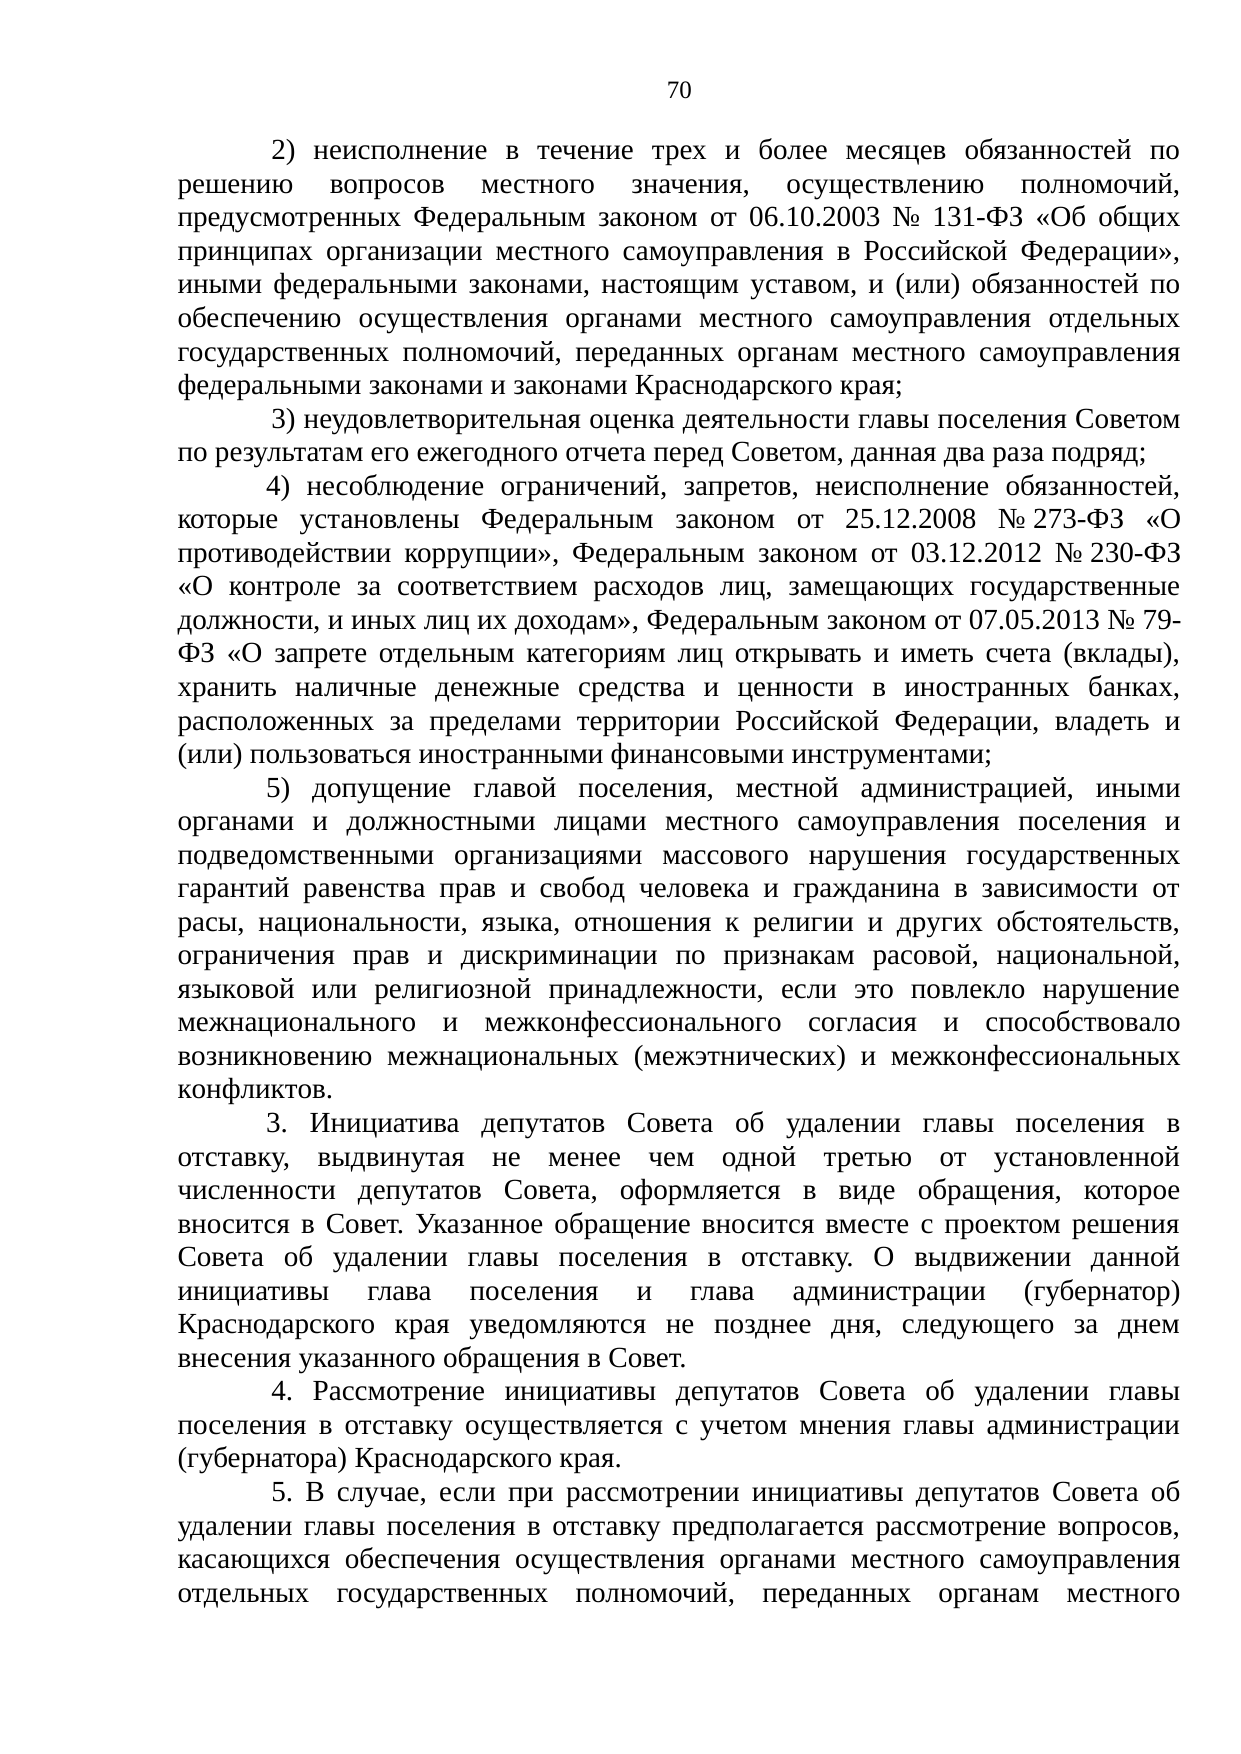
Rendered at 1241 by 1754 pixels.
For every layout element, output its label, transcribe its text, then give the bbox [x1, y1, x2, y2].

text 4) несоблюдение ограничений, запретов, неисполнение обязанностей, которые установлены Федеральным законом от 25.12.2008 № 273-ФЗ «О противодействии коррупции», Федеральным законом от 03.12.2012 № 230-ФЗ «О контроле за соответствием расходов лиц, замещающих государственные должности, и иных лиц их доходам», Федеральным законом от 07.05.2013 № 79-ФЗ «О запрете отдельным категориям лиц открывать и иметь счета (вклады), хранить наличные денежные средства и ценности в иностранных банках, расположенных за пределами территории Российской Федерации, владеть и (или) пользоваться иностранными финансовыми инструментами; [177, 468, 1181, 770]
text 5) допущение главой поселения, местной администрацией, иными органами и должностными лицами местного самоуправления поселения и подведомственными организациями массового нарушения государственных гарантий равенства прав и свобод человека и гражданина в зависимости от расы, национальности, языка, отношения к религии и других обстоятельств, ограничения прав и дискриминации по признакам расовой, национальной, языковой или религиозной принадлежности, если это повлекло нарушение межнационального и межконфессионального согласия и способствовало возникновению межнациональных (межэтнических) и межконфессиональных конфликтов. [177, 770, 1181, 1105]
text 2) неисполнение в течение трех и более месяцев обязанностей по решению вопросов местного значения, осуществлению полномочий, предусмотренных Федеральным законом от 06.10.2003 № 131-ФЗ «Об общих принципах организации местного самоуправления в Российской Федерации», иными федеральными законами, настоящим уставом, и (или) обязанностей по обеспечению осуществления органами местного самоуправления отдельных государственных полномочий, переданных органам местного самоуправления федеральными законами и законами Краснодарского края; [177, 132, 1181, 401]
text 3. Инициатива депутатов Совета об удалении главы поселения в отставку, выдвинутая не менее чем одной третью от установленной численности депутатов Совета, оформляется в виде обращения, которое вносится в Совет. Указанное обращение вносится вместе с проектом решения Совета об удалении главы поселения в отставку. О выдвижении данной инициативы глава поселения и глава администрации (губернатор) Краснодарского края уведомляются не позднее дня, следующего за днем внесения указанного обращения в Совет. [177, 1105, 1181, 1373]
text 4. Рассмотрение инициативы депутатов Совета об удалении главы поселения в отставку осуществляется с учетом мнения главы администрации (губернатора) Краснодарского края. [177, 1373, 1181, 1474]
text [177, 1474, 1181, 1608]
text 3) неудовлетворительная оценка деятельности главы поселения Советом по результатам его ежегодного отчета перед Советом, данная два раза подряд; [177, 401, 1181, 468]
